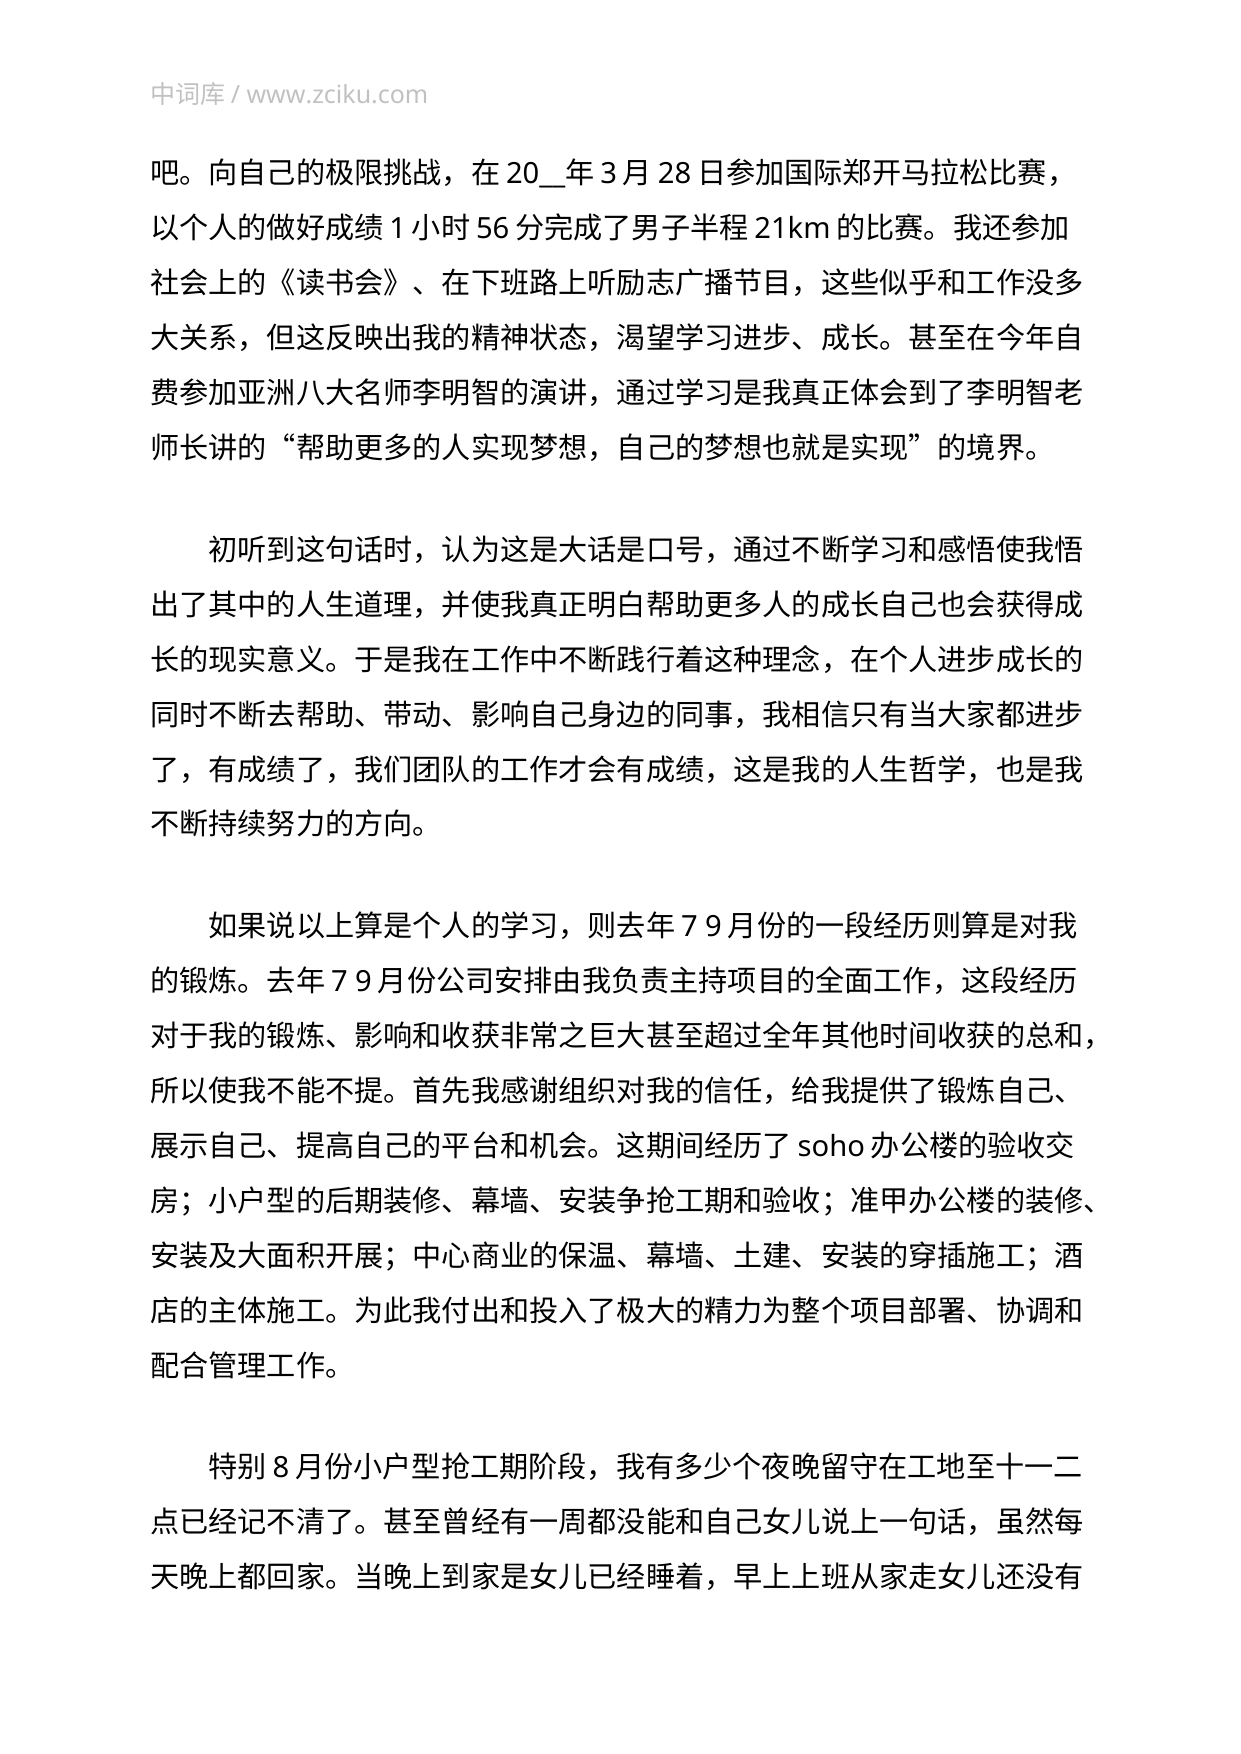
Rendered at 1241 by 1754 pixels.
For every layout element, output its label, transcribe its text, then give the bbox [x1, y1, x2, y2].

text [150, 150, 1090, 467]
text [150, 1444, 1090, 1596]
text 初听到这句话时，认为这是大话是口号，通过不断学习和感悟使我悟出了其中的人生道理，并使我真正明白帮助更多人的成长自己也会获得成长的现实意义。于是我在工作中不断践行着这种理念，在个人进步成长的同时不断去帮助、带动、影响自己身边的同事，我相信只有当大家都进步了，有成绩了，我们团队的工作才会有成绩，这是我的人生哲学，也是我不断持续努力的方向。 [150, 526, 1090, 843]
text 如果说以上算是个人的学习，则去年7 9月份的一段经历则算是对我的锻炼。去年7 9月份公司安排由我负责主持项目的全面工作，这段经历对于我的锻炼、影响和收获非常之巨大甚至超过全年其他时间收获的总和，所以使我不能不提。首先我感谢组织对我的信任，给我提供了锻炼自己、展示自己、提高自己的平台和机会。这期间经历了soho办公楼的验收交房；小户型的后期装修、幕墙、安装争抢工期和验收；准甲办公楼的装修、安装及大面积开展；中心商业的保温、幕墙、土建、安装的穿插施工；酒店的主体施工。为此我付出和投入了极大的精力为整个项目部署、协调和配合管理工作。 [150, 903, 1090, 1384]
